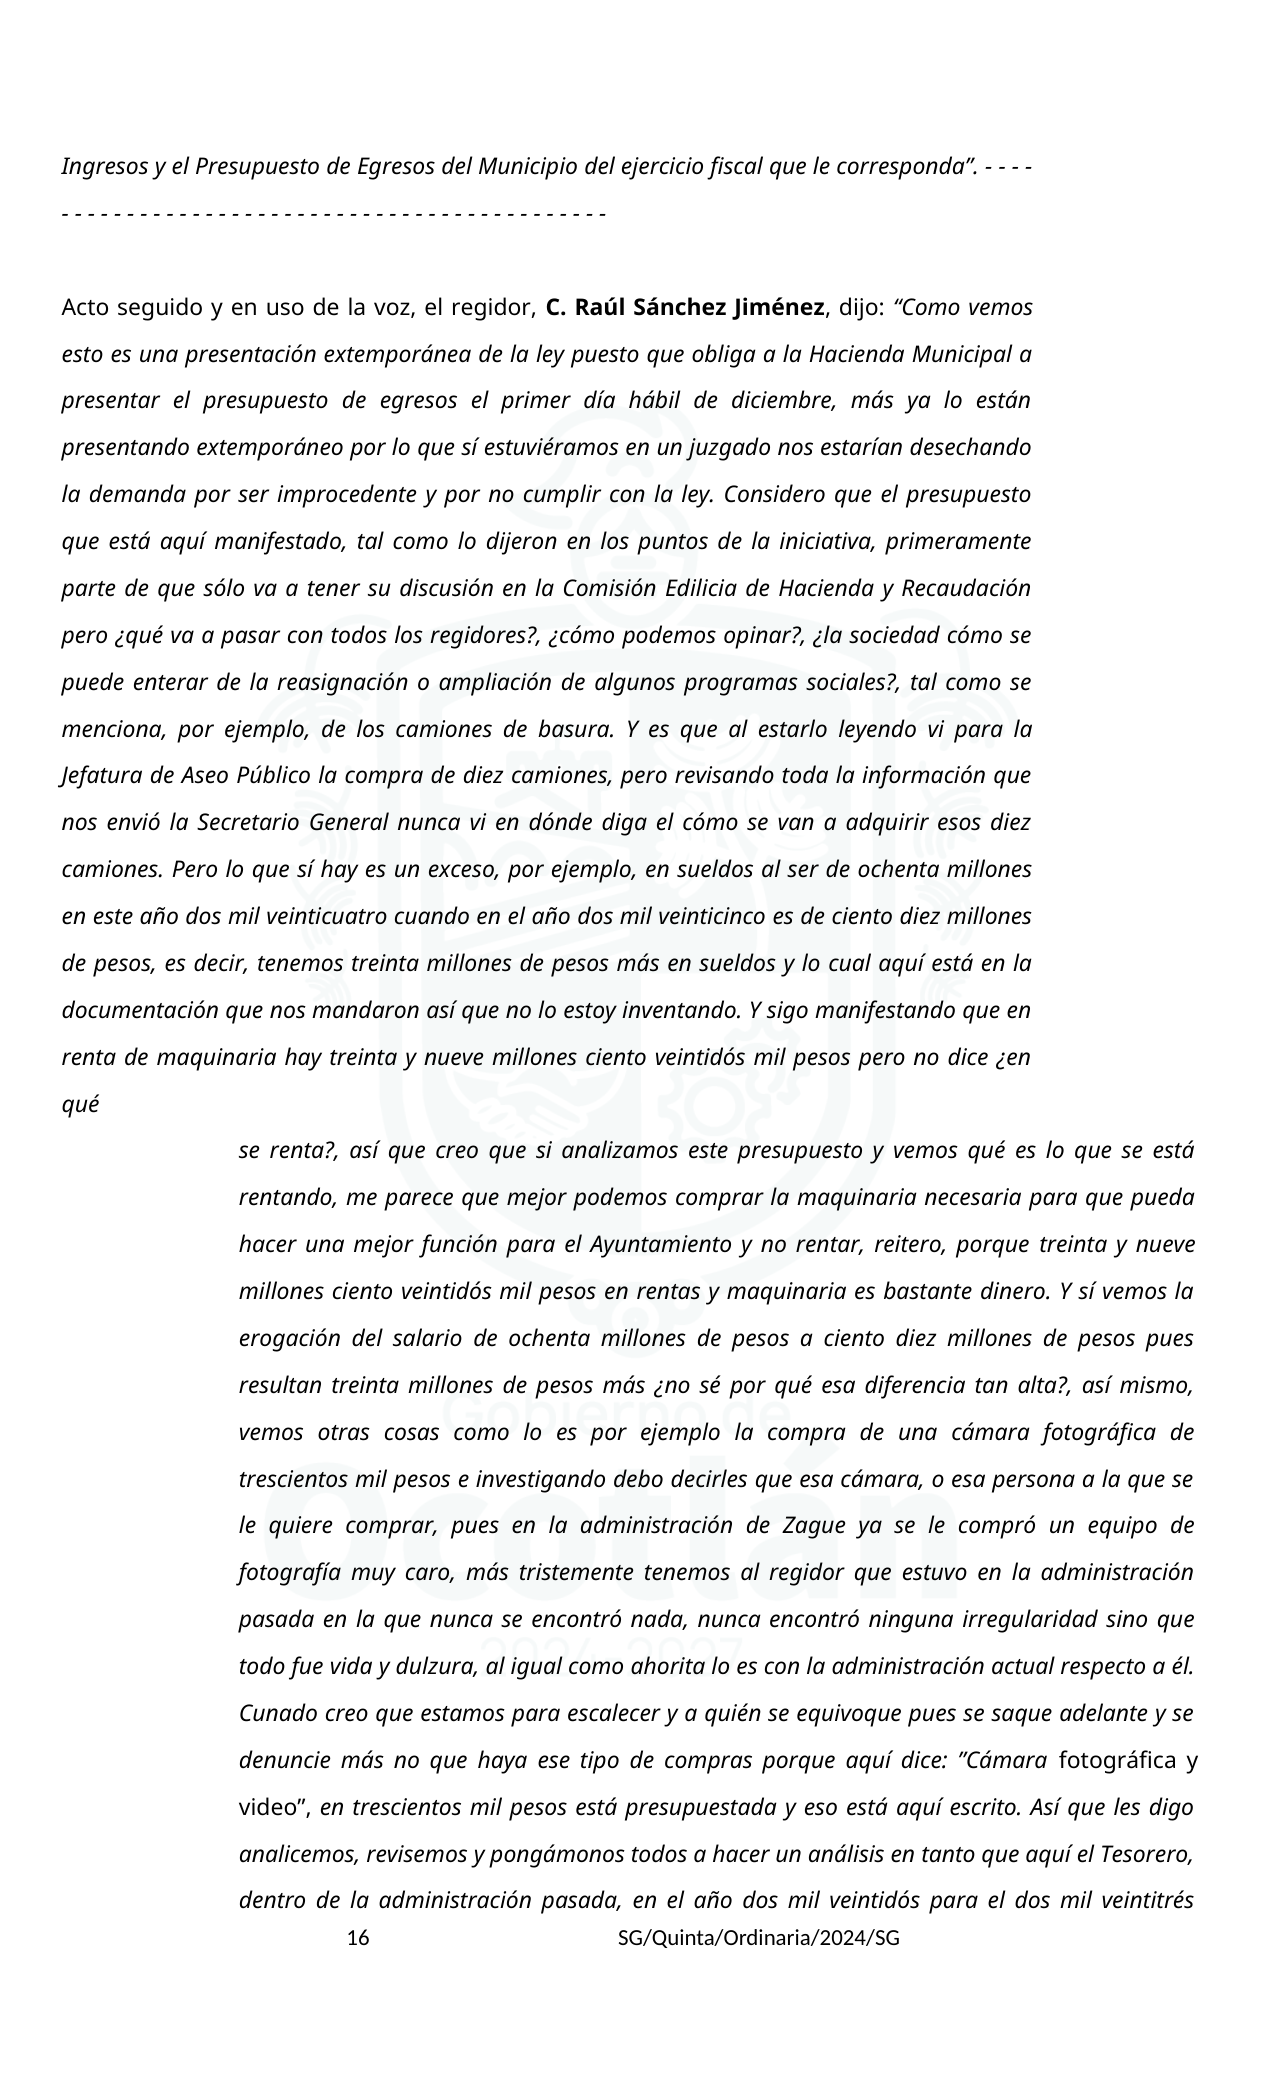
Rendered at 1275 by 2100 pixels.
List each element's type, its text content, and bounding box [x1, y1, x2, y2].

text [239, 1134, 1198, 1916]
text Acto seguido y en uso de la voz, el regidor, C. Raúl Sánchez Jiménez, dijo: “Como vemos esto es una presentación extemporánea de la ley puesto que obliga a la Hacienda Municipal a presentar el presupuesto de egresos el primer día hábil de diciembre, más ya lo están presentando extemporáneo por lo que sí estuviéramos en un juzgado nos estarían desechando la demanda por ser improcedente y por no cumplir con la ley. Considero que el presupuesto que está aquí manifestado, tal como lo dijeron en los puntos de la iniciativa, primeramente parte de que sólo va a tener su discusión en la Comisión Edilicia de Hacienda y Recaudación pero ¿qué va a pasar con todos los regidores?, ¿cómo podemos opinar?, ¿la sociedad cómo se puede enterar de la reasignación o ampliación de algunos programas sociales?, tal como se menciona, por ejemplo, de los camiones de basura. Y es que al estarlo leyendo vi para la Jefatura de Aseo Público la compra de diez camiones, pero revisando toda la información que nos envió la Secretario General nunca vi en dónde diga el cómo se van a adquirir esos diez camiones. Pero lo que sí hay es un exceso, por ejemplo, en sueldos al ser de ochenta millones en este año dos mil veinticuatro cuando en el año dos mil veinticinco es de ciento diez millones de pesos, es decir, tenemos treinta millones de pesos más en sueldos y lo cual aquí está en la documentación que nos mandaron así que no lo estoy inventando. Y sigo manifestando que en renta de maquinaria hay treinta y nueve millones ciento veintidós mil pesos pero no dice ¿en qué [61, 291, 1036, 1119]
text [61, 150, 1036, 228]
